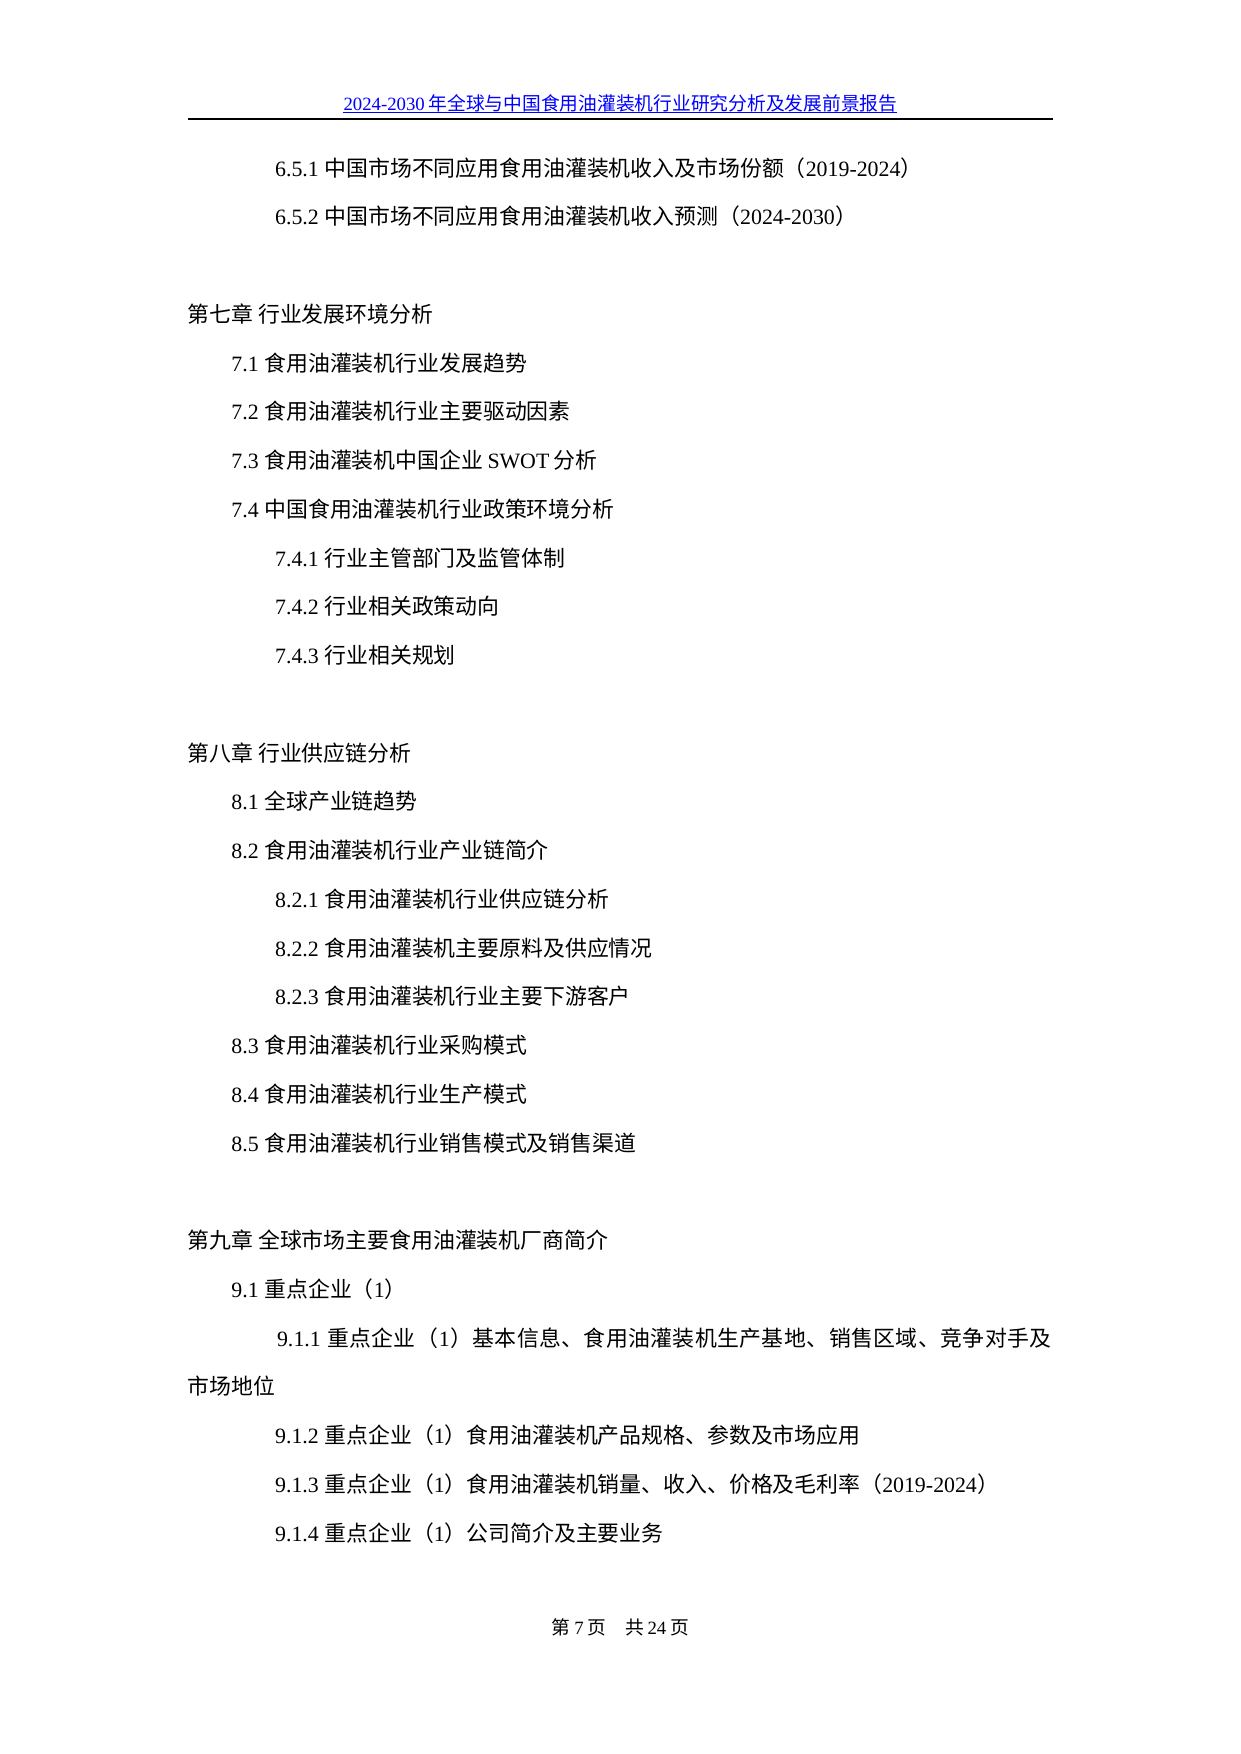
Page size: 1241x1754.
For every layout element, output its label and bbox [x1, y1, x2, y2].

text [187, 150, 1053, 1548]
